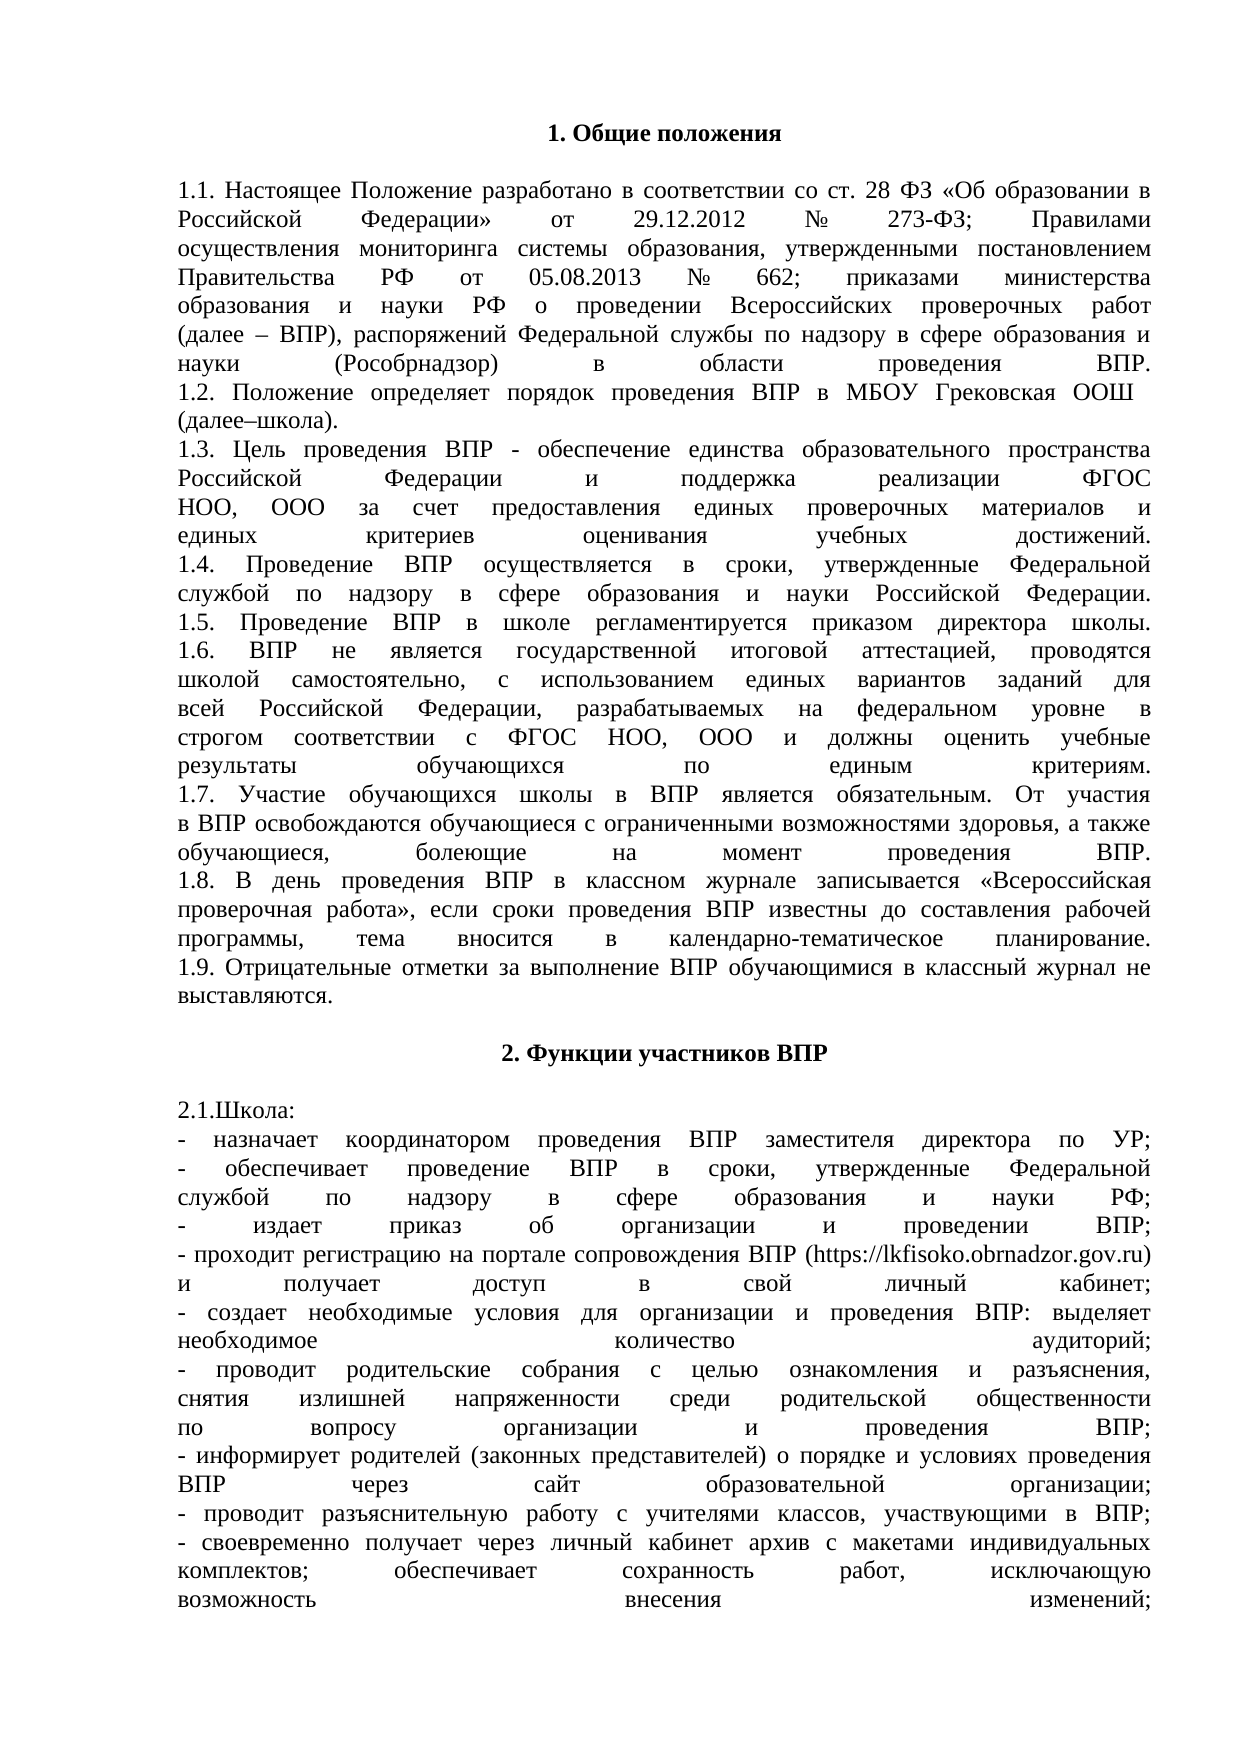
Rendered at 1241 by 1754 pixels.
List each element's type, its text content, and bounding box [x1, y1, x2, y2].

text 1. Общие положения [177, 118, 1152, 147]
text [177, 1067, 1152, 1613]
text 2. Функции участников ВПР [177, 1009, 1152, 1067]
text 1.1. Настоящее Положение разработано в соответствии со ст. 28 ФЗ «Об образовании в Российской Федерации» от 29.12.2012 № 273-ФЗ; Правилами осуществления мониторинга системы образования, утвержденными постановлением Правительства РФ от 05.08.2013 № 662; приказами министерства образования и науки РФ о проведении Всероссийских проверочных работ (далее – ВПР), распоряжений Федеральной службы по надзору в сфере образования и науки (Рособрнадзор) в области проведения ВПР. 1.2. Положение определяет порядок проведения ВПР в МБОУ Грековская ООШ (далее–школа). 1.3. Цель проведения ВПР - обеспечение единства образовательного пространства Российской Федерации и поддержка реализации ФГОС НОО, ООО за счет предоставления единых проверочных материалов и единых критериев оценивания учебных достижений. 1.4. Проведение ВПР осуществляется в сроки, утвержденные Федеральной службой по надзору в сфере образования и науки Российской Федерации. 1.5. Проведение ВПР в школе регламентируется приказом директора школы. 1.6. ВПР не является государственной итоговой аттестацией, проводятся школой самостоятельно, с использованием единых вариантов заданий для всей Российской Федерации, разрабатываемых на федеральном уровне в строгом соответствии с ФГОС НОО, ООО и должны оценить учебные результаты обучающихся по единым критериям. 1.7. Участие обучающихся школы в ВПР является обязательным. От участия в ВПР освобождаются обучающиеся с ограниченными возможностями здоровья, а также обучающиеся, болеющие на момент проведения ВПР. 1.8. В день проведения ВПР в классном журнале записывается «Всероссийская проверочная работа», если сроки проведения ВПР известны до составления рабочей программы, тема вносится в календарно-тематическое планирование. 1.9. Отрицательные отметки за выполнение ВПР обучающимися в классный журнал не выставляются. [177, 147, 1152, 1009]
